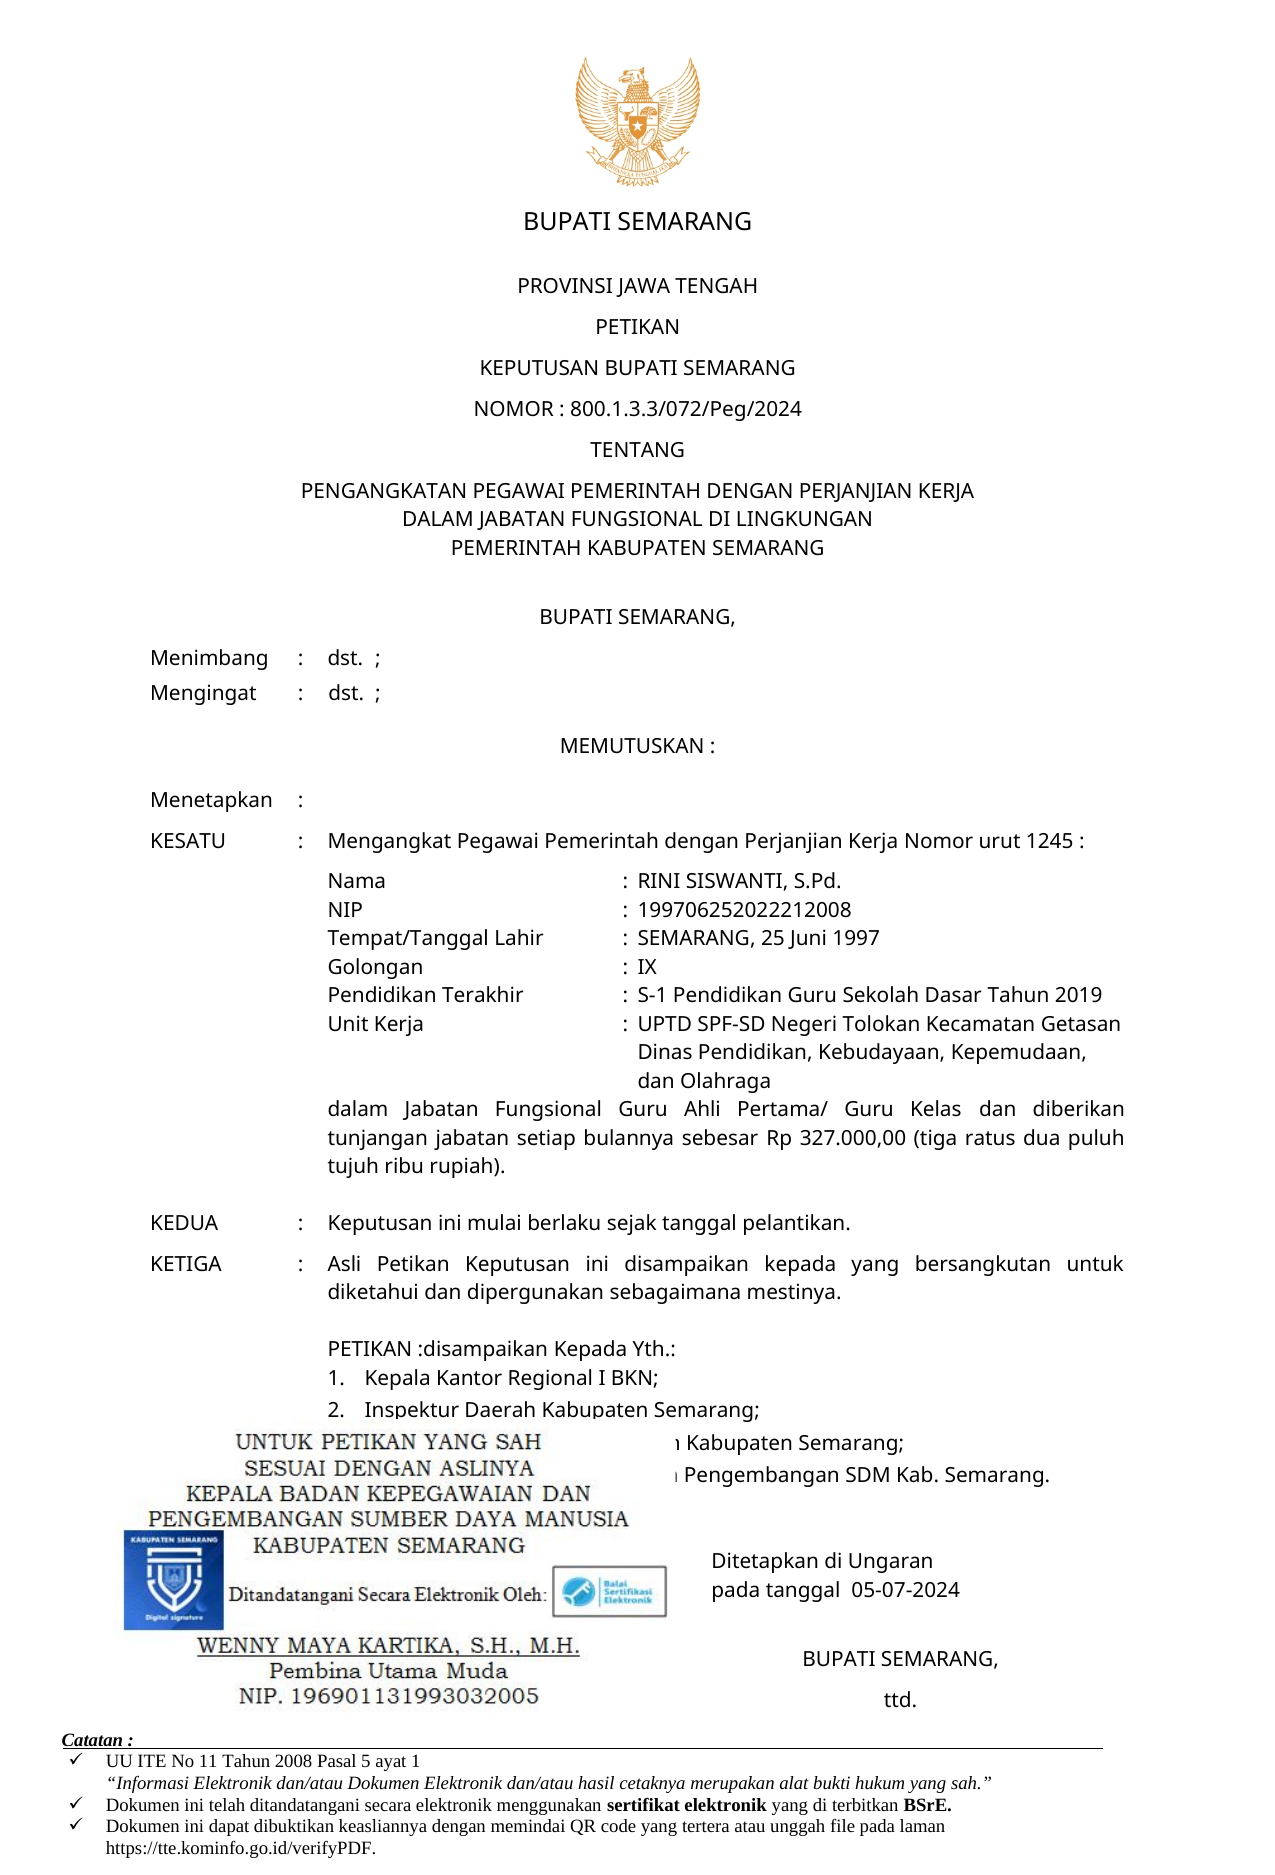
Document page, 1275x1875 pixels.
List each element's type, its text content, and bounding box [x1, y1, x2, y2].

text Golongan : IX [327, 952, 1125, 980]
text ttd. [676, 1685, 1125, 1714]
text Menetapkan : [150, 785, 1125, 813]
list 4. Kepala Badan Kepegawaian dan Pengembangan SDM Kab. . [676, 1460, 1125, 1489]
text KEPUTUSAN BUPATI [150, 353, 1125, 382]
text BUPATI , [150, 602, 1125, 631]
text KESATU : Mengangkat Pegawai Pemerintah dengan Perjanjian Kerja Nomor urut 1245 : [150, 826, 1125, 854]
text PETIKAN :disampaikan Kepada Yth.: [150, 1334, 1125, 1363]
text MEMUTUSKAN : [150, 731, 1125, 760]
text BUPATI , [676, 1644, 1125, 1673]
list 3. Kepala Badan Keuangan Daerah Kabupaten ; [676, 1428, 1125, 1456]
text TENTANG [150, 435, 1125, 463]
text PETIKAN [150, 312, 1125, 341]
text Unit Kerja : UPTD SPF-SD Negeri Tolokan Kecamatan Getasan Dinas Pendidikan, Kebudayaan, Kepemudaan, dan Olahraga [327, 1009, 1125, 1094]
picture [114, 1419, 676, 1720]
text Pendidikan Terakhir : S-1 Pendidikan Guru Sekolah Dasar Tahun 2019 [327, 980, 1125, 1009]
text Mengingat : dst. ; [150, 678, 1125, 706]
text NOMOR : 800.1.3.3/072/Peg/2024 [150, 394, 1125, 423]
text BUPATI SEMARANG [150, 203, 1125, 237]
text pada tanggal 05-07-2024 [711, 1575, 1125, 1603]
list 1. Kepala Kantor Regional I BKN; [327, 1363, 1125, 1391]
text PROVINSI JAWA TENGAH [150, 271, 1125, 300]
text Nama : RINI SISWANTI, S.Pd. [327, 867, 1125, 895]
text Menimbang : dst. ; [150, 643, 1125, 672]
text Ditetapkan di Ungaran [711, 1546, 1125, 1575]
text KEDUA : Keputusan ini mulai berlaku sejak tanggal pelantikan. [150, 1208, 1125, 1236]
picture [567, 51, 708, 192]
text PENGANGKATAN PEGAWAI PEMERINTAH DENGAN PERJANJIAN KERJA [150, 476, 1125, 504]
text PEMERINTAH KABUPATEN SEMARANG [150, 533, 1125, 561]
text Tempat/Tanggal Lahir : SEMARANG, 25 Juni 1997 [327, 923, 1125, 952]
text KETIGA : Asli Petikan Keputusan ini disampaikan kepada yang bersangkutan untuk diketahui dan dipergunakan sebagaimana mestinya. [150, 1249, 1125, 1306]
text DALAM JABATAN FUNGSIONAL DI LINGKUNGAN [150, 504, 1125, 533]
list 2. Inspektur Daerah Kabupaten ; [327, 1395, 1125, 1424]
text NIP : 199706252022212008 [327, 895, 1125, 923]
text dalam Jabatan Fungsional Guru Ahli Pertama/ Guru Kelas dan diberikan tunjangan jabatan setiap bulannya sebesar Rp 327.000,00 (tiga ratus dua puluh tujuh ribu rupiah). [327, 1094, 1125, 1179]
